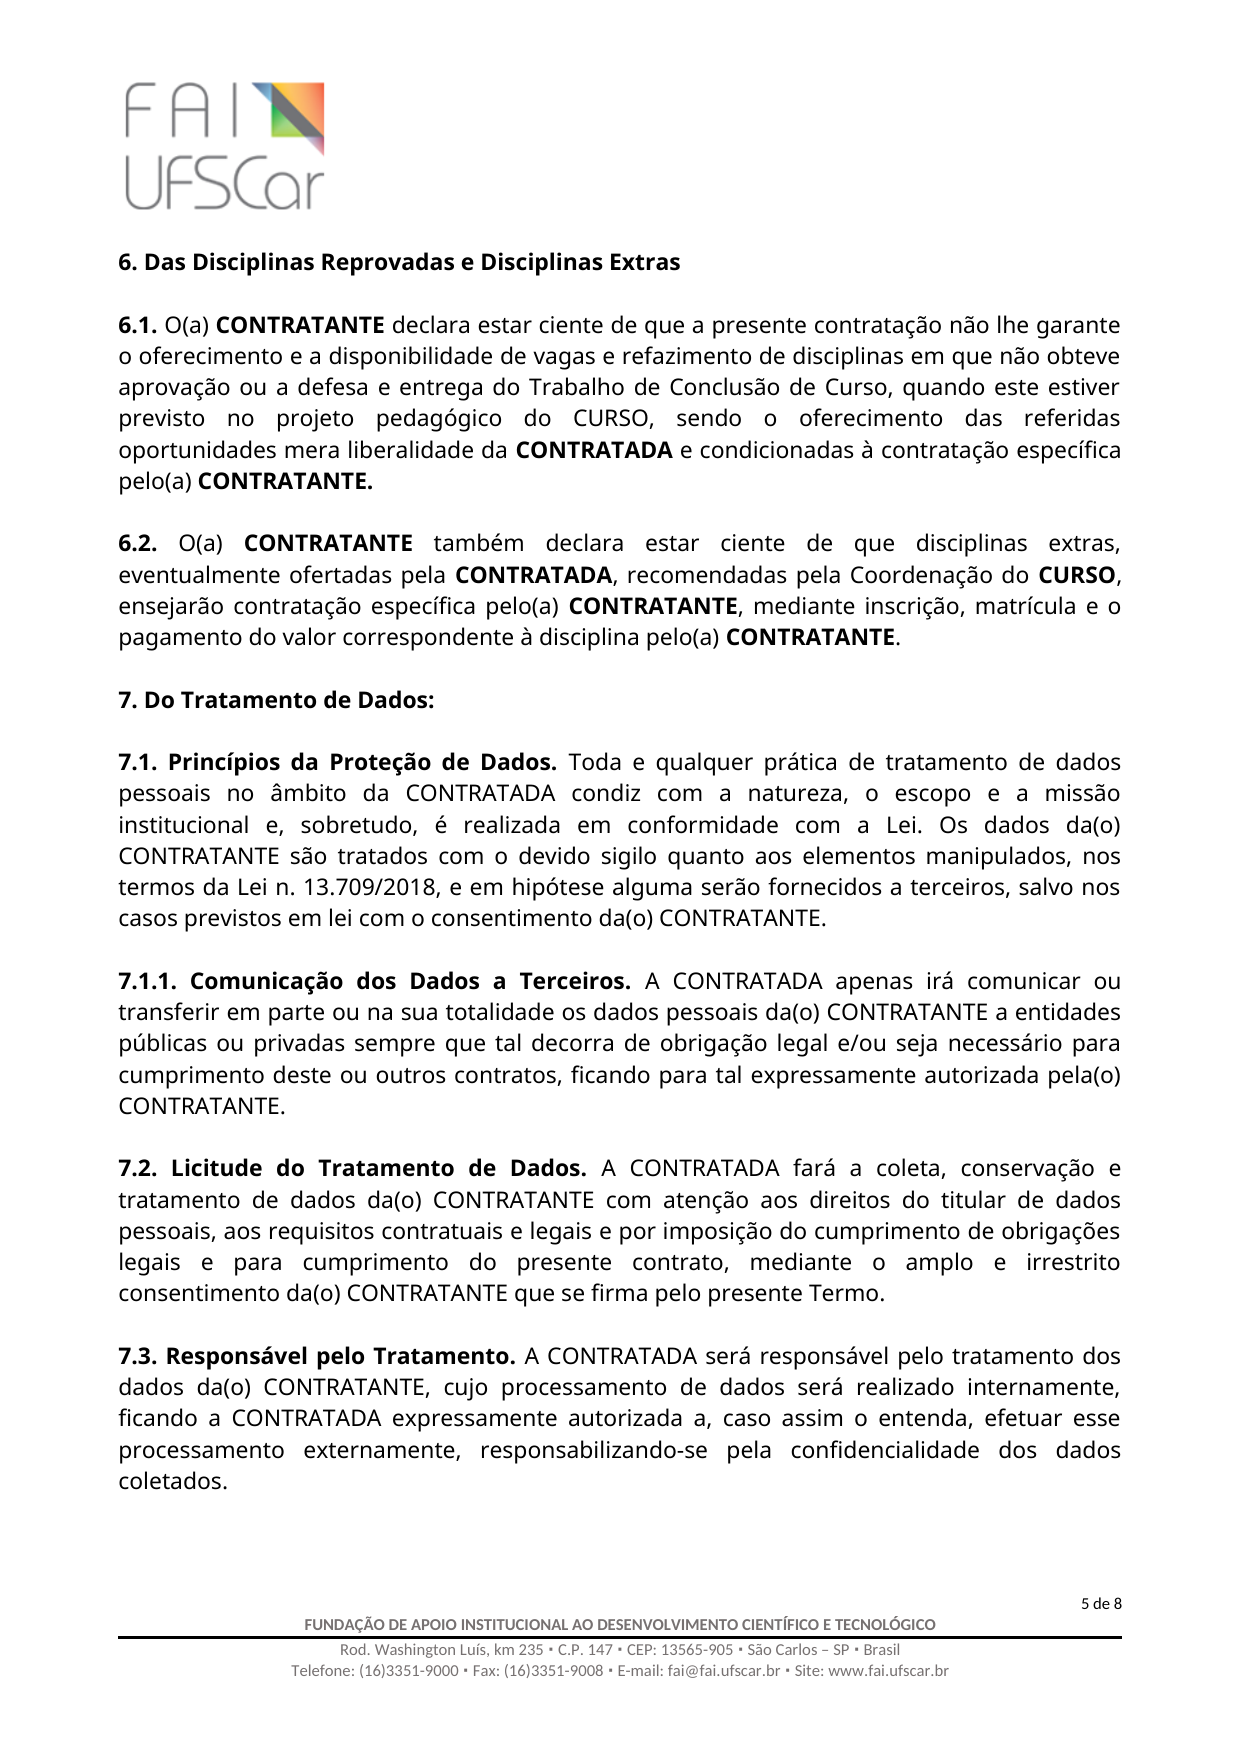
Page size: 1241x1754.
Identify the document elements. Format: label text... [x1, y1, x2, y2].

text 6.2. O(a) CONTRATANTE também declara estar ciente de que disciplinas extras, eventualmente ofertadas pela CONTRATADA, recomendadas pela Coordenação do CURSO, ensejarão contratação específica pelo(a) CONTRATANTE, mediante inscrição, matrícula e o pagamento do valor correspondente à disciplina pelo(a) CONTRATANTE. [118, 527, 1122, 652]
text 7. Do Tratamento de Dados: [118, 684, 1122, 715]
picture [118, 73, 331, 219]
text 7.2. Licitude do Tratamento de Dados. A CONTRATADA fará a coleta, conservação e tratamento de dados da(o) CONTRATANTE com atenção aos direitos do titular de dados pessoais, aos requisitos contratuais e legais e por imposição do cumprimento de obrigações legais e para cumprimento do presente contrato, mediante o amplo e irrestrito consentimento da(o) CONTRATANTE que se firma pelo presente Termo. [118, 1152, 1122, 1309]
text 7.1.1. Comunicação dos Dados a Terceiros. A CONTRATADA apenas irá comunicar ou transferir em parte ou na sua totalidade os dados pessoais da(o) CONTRATANTE a entidades públicas ou privadas sempre que tal decorra de obrigação legal e/ou seja necessário para cumprimento deste ou outros contratos, ficando para tal expressamente autorizada pela(o) CONTRATANTE. [118, 965, 1122, 1121]
text 6.1. O(a) CONTRATANTE declara estar ciente de que a presente contratação não lhe garante o oferecimento e a disponibilidade de vagas e refazimento de disciplinas em que não obteve aprovação ou a defesa e entrega do Trabalho de Conclusão de Curso, quando este estiver previsto no projeto pedagógico do CURSO, sendo o oferecimento das referidas oportunidades mera liberalidade da CONTRATADA e condicionadas à contratação específica pelo(a) CONTRATANTE. [118, 309, 1122, 496]
text 7.3. Responsável pelo Tratamento. A CONTRATADA será responsável pelo tratamento dos dados da(o) CONTRATANTE, cujo processamento de dados será realizado internamente, ficando a CONTRATADA expressamente autorizada a, caso assim o entenda, efetuar esse processamento externamente, responsabilizando-se pela confidencialidade dos dados coletados. [118, 1340, 1122, 1496]
text 7.1. Princípios da Proteção de Dados. Toda e qualquer prática de tratamento de dados pessoais no âmbito da CONTRATADA condiz com a natureza, o escopo e a missão institucional e, sobretudo, é realizada em conformidade com a Lei. Os dados da(o) CONTRATANTE são tratados com o devido sigilo quanto aos elementos manipulados, nos termos da Lei n. 13.709/2018, e em hipótese alguma serão fornecidos a terceiros, salvo nos casos previstos em lei com o consentimento da(o) CONTRATANTE. [118, 746, 1122, 934]
text 6. Das Disciplinas Reprovadas e Disciplinas Extras [118, 246, 1122, 277]
